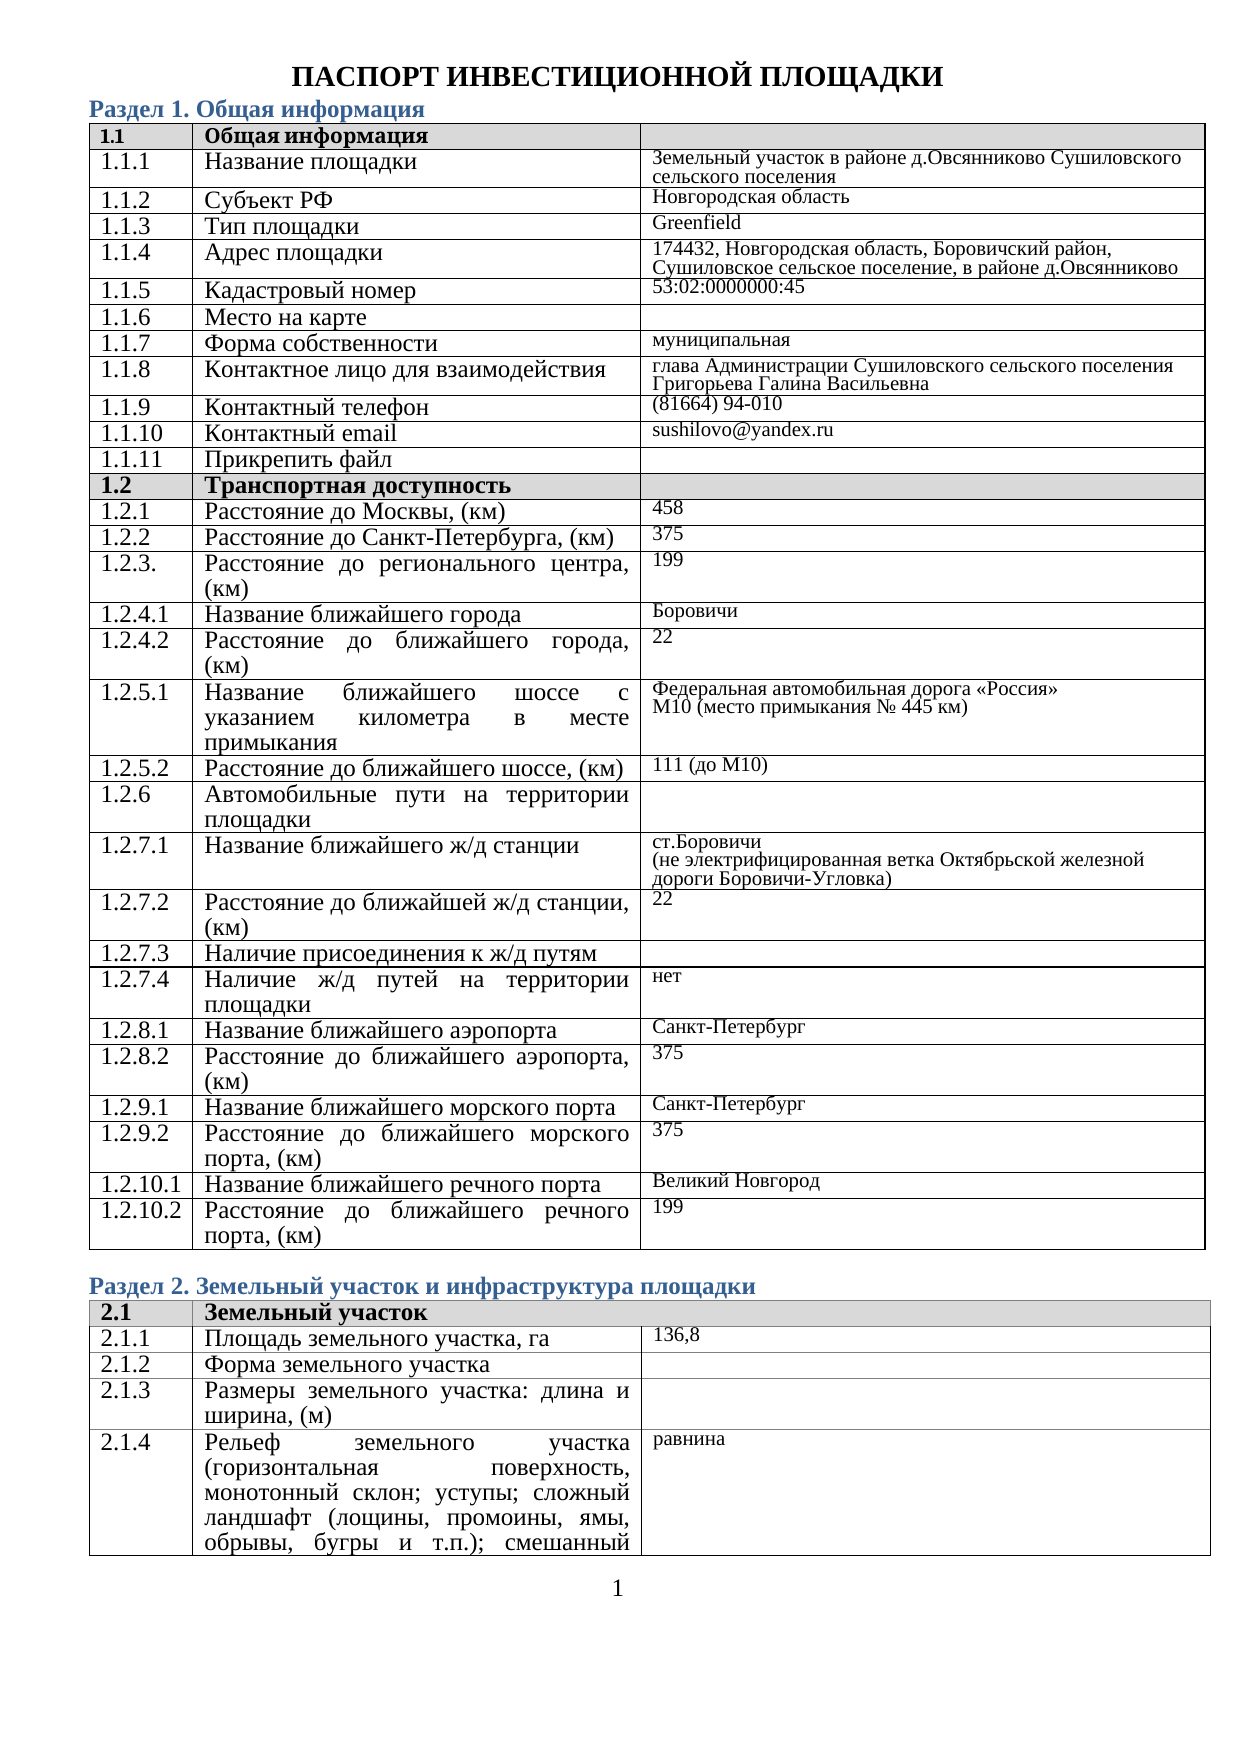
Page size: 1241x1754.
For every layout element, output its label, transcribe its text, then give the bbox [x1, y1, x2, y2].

table_cell Название ближайшего ж/д станции [193, 833, 640, 889]
table_cell 1.2.7.1 [90, 833, 192, 889]
table_cell ст.Боровичи (не электрифицированная ветка Октябрьской железной дороги Боровичи-Угловка) [641, 833, 1204, 889]
table_cell Наличие ж/д путей на территории площадки [193, 968, 640, 1017]
table_cell Расстояние до ближайшего речного порта, (км) [193, 1199, 640, 1249]
table_header 2.1 [90, 1301, 192, 1326]
table_cell 1.2.9.1 [90, 1096, 192, 1121]
table_cell 136,8 [642, 1327, 1210, 1352]
subtitle Раздел 1. Общая информация [89, 98, 1147, 123]
table_cell 53:02:0000000:45 [641, 279, 1204, 304]
table_cell Расстояние до ближайшего морского порта, (км) [193, 1122, 640, 1172]
table_cell Адрес площадки [193, 240, 640, 278]
table_cell 1.1.8 [90, 357, 192, 394]
table_cell [641, 305, 1204, 330]
table_header Земельный участок [193, 1301, 1210, 1326]
table_cell Автомобильные пути на территории площадки [193, 782, 640, 832]
table_cell Форма земельного участка [193, 1353, 641, 1378]
table_cell Название ближайшего города [193, 603, 640, 628]
table_cell 1.1.1 [90, 150, 192, 187]
table_cell (81664) 94-010 [641, 396, 1204, 421]
table_cell Новгородская область [641, 188, 1204, 213]
table_cell 1.1.11 [90, 448, 192, 473]
table_cell 1.2.4.1 [90, 603, 192, 628]
table_cell [641, 448, 1204, 473]
table_cell Расстояние до ближайшего аэропорта, (км) [193, 1045, 640, 1094]
table_cell 1.1.4 [90, 240, 192, 278]
table_cell Расстояние до регионального центра, (км) [193, 552, 640, 602]
table_cell 22 [641, 890, 1204, 940]
table_cell Название ближайшего морского порта [193, 1096, 640, 1121]
table_cell Место на карте [193, 305, 640, 330]
table_cell Кадастровый номер [193, 279, 640, 304]
table_cell 1.2 [90, 474, 192, 499]
table_cell равнина [642, 1430, 1210, 1555]
table_cell 1.1.5 [90, 279, 192, 304]
table_cell Транспортная доступность [193, 474, 640, 499]
table_cell Размеры земельного участка: длина и ширина, (м) [193, 1379, 641, 1429]
table_cell 199 [641, 552, 1204, 602]
table_cell Контактное лицо для взаимодействия [193, 357, 640, 394]
table_cell Тип площадки [193, 214, 640, 239]
table_cell 1.2.2 [90, 526, 192, 551]
table_cell Земельный участок в районе д.Овсянниково Сушиловского сельского поселения [641, 150, 1204, 187]
table_cell 1.2.5.2 [90, 756, 192, 781]
table_cell Контактный email [193, 422, 640, 447]
table_cell Название ближайшего аэропорта [193, 1019, 640, 1043]
table_cell 1.2.10.2 [90, 1199, 192, 1249]
table_cell Боровичи [641, 603, 1204, 628]
table_cell Название площадки [193, 150, 640, 187]
table_cell Прикрепить файл [193, 448, 640, 473]
table_cell 375 [641, 526, 1204, 551]
table_cell 1.2.7.4 [90, 968, 192, 1017]
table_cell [193, 1430, 641, 1555]
table_header Общая информация [193, 124, 640, 149]
table_cell Федеральная автомобильная дорога «Россия» М10 (место примыкания № 445 км) [641, 680, 1204, 755]
table_cell 2.1.4 [90, 1430, 192, 1555]
table_header 1.1 [90, 124, 192, 149]
table_cell Расстояние до Москвы, (км) [193, 500, 640, 525]
table_cell 1.2.6 [90, 782, 192, 832]
table_cell муниципальная [641, 331, 1204, 356]
table_cell Форма собственности [193, 331, 640, 356]
table_cell [641, 782, 1204, 832]
table_cell Санкт-Петербург [641, 1019, 1204, 1043]
table_cell 1.2.3. [90, 552, 192, 602]
table_cell Расстояние до ближайшей ж/д станции, (км) [193, 890, 640, 940]
table_cell 2.1.3 [90, 1379, 192, 1429]
table_cell 1.2.5.1 [90, 680, 192, 755]
table_cell 375 [641, 1122, 1204, 1172]
table_cell 375 [641, 1045, 1204, 1094]
table_cell 2.1.1 [90, 1327, 192, 1352]
table_cell 1.1.10 [90, 422, 192, 447]
table_cell Наличие присоединения к ж/д путям [193, 941, 640, 966]
table_cell 1.2.7.2 [90, 890, 192, 940]
table_cell 111 (до М10) [641, 756, 1204, 781]
table_cell 1.1.2 [90, 188, 192, 213]
table_cell 1.2.1 [90, 500, 192, 525]
table_cell 2.1.2 [90, 1353, 192, 1378]
table_cell 1.2.10.1 [90, 1173, 192, 1198]
table_cell 1.2.8.1 [90, 1019, 192, 1043]
table_cell Площадь земельного участка, га [193, 1327, 641, 1352]
table_cell [642, 1353, 1210, 1378]
table_cell 174432, Новгородская область, Боровичский район, Сушиловское сельское поселение, в районе д.Овсянниково [641, 240, 1204, 278]
table_cell Название ближайшего шоссе с указанием километра в месте примыкания [193, 680, 640, 755]
table_cell [642, 1379, 1210, 1429]
table_cell 1.2.7.3 [90, 941, 192, 966]
table_cell Расстояние до ближайшего шоссе, (км) [193, 756, 640, 781]
table_cell Санкт-Петербург [641, 1096, 1204, 1121]
table_cell Название ближайшего речного порта [193, 1173, 640, 1198]
text паспорт инвестиционной площадки [89, 59, 1147, 93]
table_header [641, 124, 1204, 149]
table_cell 458 [641, 500, 1204, 525]
table_cell 199 [641, 1199, 1204, 1249]
table_cell [641, 474, 1204, 499]
table_cell нет [641, 968, 1204, 1017]
table_cell 22 [641, 629, 1204, 679]
table_cell 1.1.9 [90, 396, 192, 421]
table_cell Расстояние до ближайшего города, (км) [193, 629, 640, 679]
table_cell Расстояние до Санкт-Петербурга, (км) [193, 526, 640, 551]
table_cell 1.1.3 [90, 214, 192, 239]
table_cell Контактный телефон [193, 396, 640, 421]
table_cell [641, 941, 1204, 966]
table_cell Субъект РФ [193, 188, 640, 213]
table_cell sushilovo@yandex.ru [641, 422, 1204, 447]
table_cell глава Администрации Сушиловского сельского поселения Григорьева Галина Васильевна [641, 357, 1204, 394]
subtitle Раздел 2. Земельный участок и инфраструктура площадки [89, 1275, 1147, 1300]
table_cell 1.1.7 [90, 331, 192, 356]
table_cell 1.2.8.2 [90, 1045, 192, 1094]
table_cell 1.1.6 [90, 305, 192, 330]
table_cell 1.2.9.2 [90, 1122, 192, 1172]
table_cell Greenfield [641, 214, 1204, 239]
table_cell Великий Новгород [641, 1173, 1204, 1198]
table_cell 1.2.4.2 [90, 629, 192, 679]
